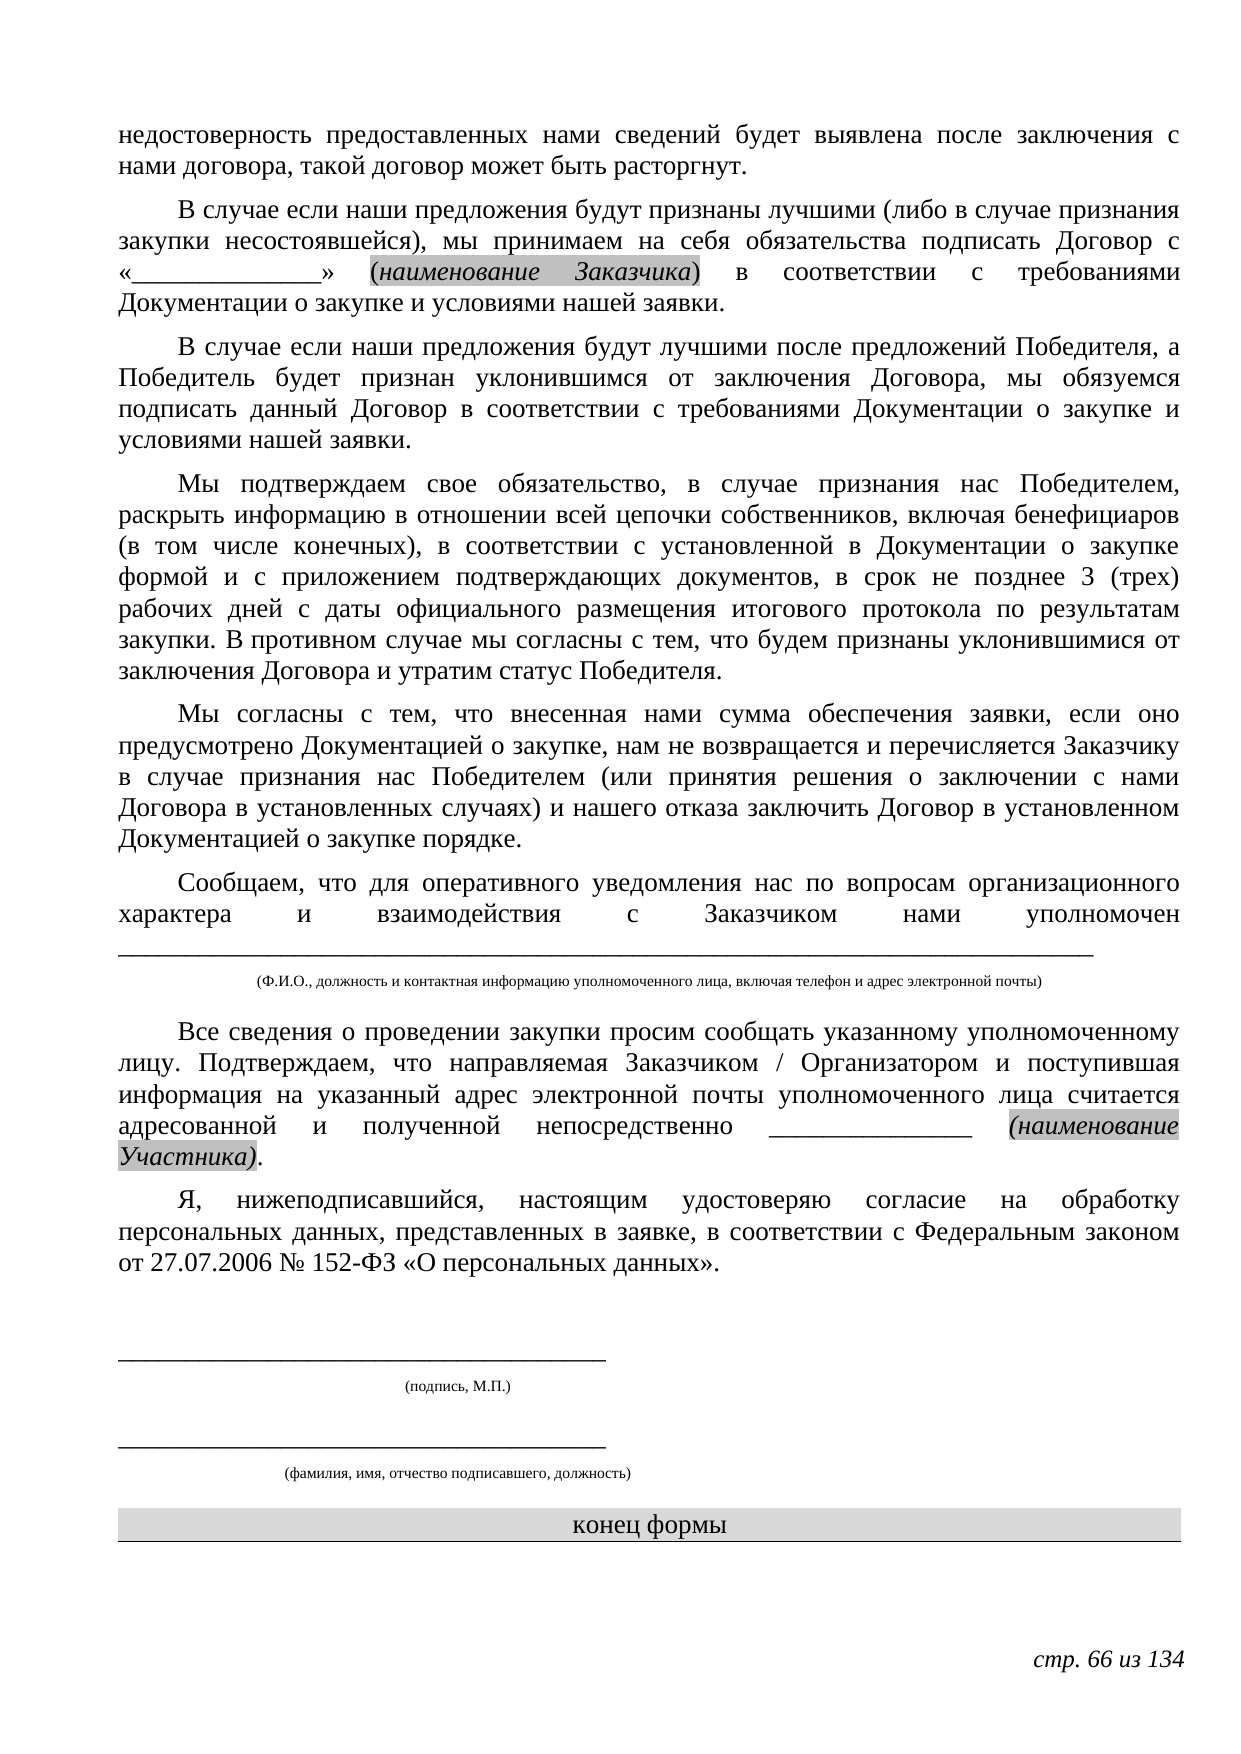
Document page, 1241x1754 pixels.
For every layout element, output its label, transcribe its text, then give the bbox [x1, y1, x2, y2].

text Сообщаем, что для оперативного уведомления нас по вопросам организационного характера и взаимодействия с Заказчиком нами уполномочен ________________________________________________________________________ [118, 866, 1181, 959]
text Все сведения о проведении закупки просим сообщать указанному уполномоченному лицу. Подтверждаем, что направляемая Заказчиком / Организатором и поступившая информация на указанный адрес электронной почты уполномоченного лица считается адресованной и полученной непосредственно _______________ (наименование Участника). [118, 1015, 1181, 1171]
text (фамилия, имя, отчество подписавшего, должность) [118, 1464, 797, 1495]
text ____________________________________ [118, 1333, 1181, 1364]
text В случае если наши предложения будут признаны лучшими (либо в случае признания закупки несостоявшейся), мы принимаем на себя обязательства подписать Договор с «______________» (наименование Заказчика) в соответствии с требованиями Документации о закупке и условиями нашей заявки. [118, 193, 1181, 317]
text В случае если наши предложения будут лучшими после предложений Победителя, а Победитель будет признан уклонившимся от заключения Договора, мы обязуемся подписать данный Договор в соответствии с требованиями Документации о закупке и условиями нашей заявки. [118, 330, 1181, 454]
text конец формы [118, 1508, 1181, 1541]
text Я, нижеподписавшийся, настоящим удостоверяю согласие на обработку персональных данных, представленных в заявке, в соответствии с Федеральным законом от 27.07.2006 № 152-ФЗ «О персональных данных». [118, 1184, 1181, 1277]
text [118, 118, 1181, 180]
text Мы подтверждаем свое обязательство, в случае признания нас Победителем, раскрыть информацию в отношении всей цепочки собственников, включая бенефициаров (в том числе конечных), в соответствии с установленной в Документации о закупке формой и с приложением подтверждающих документов, в срок не позднее 3 (трех) рабочих дней с даты официального размещения итогового протокола по результатам закупки. В противном случае мы согласны с тем, что будем признаны уклонившимися от заключения Договора и утратим статус Победителя. [118, 467, 1181, 685]
text ____________________________________ [118, 1421, 1181, 1452]
text Мы согласны с тем, что внесенная нами сумма обеспечения заявки, если оно предусмотрено Документацией о закупке, нам не возвращается и перечисляется Заказчику в случае признания нас Победителем (или принятия решения о заключении с нами Договора в установленных случаях) и нашего отказа заключить Договор в установленном Документацией о закупке порядке. [118, 698, 1181, 853]
text (Ф.И.О., должность и контактная информацию уполномоченного лица, включая телефон и адрес электронной почты) [118, 972, 1181, 1003]
text (подпись, М.П.) [118, 1377, 797, 1408]
